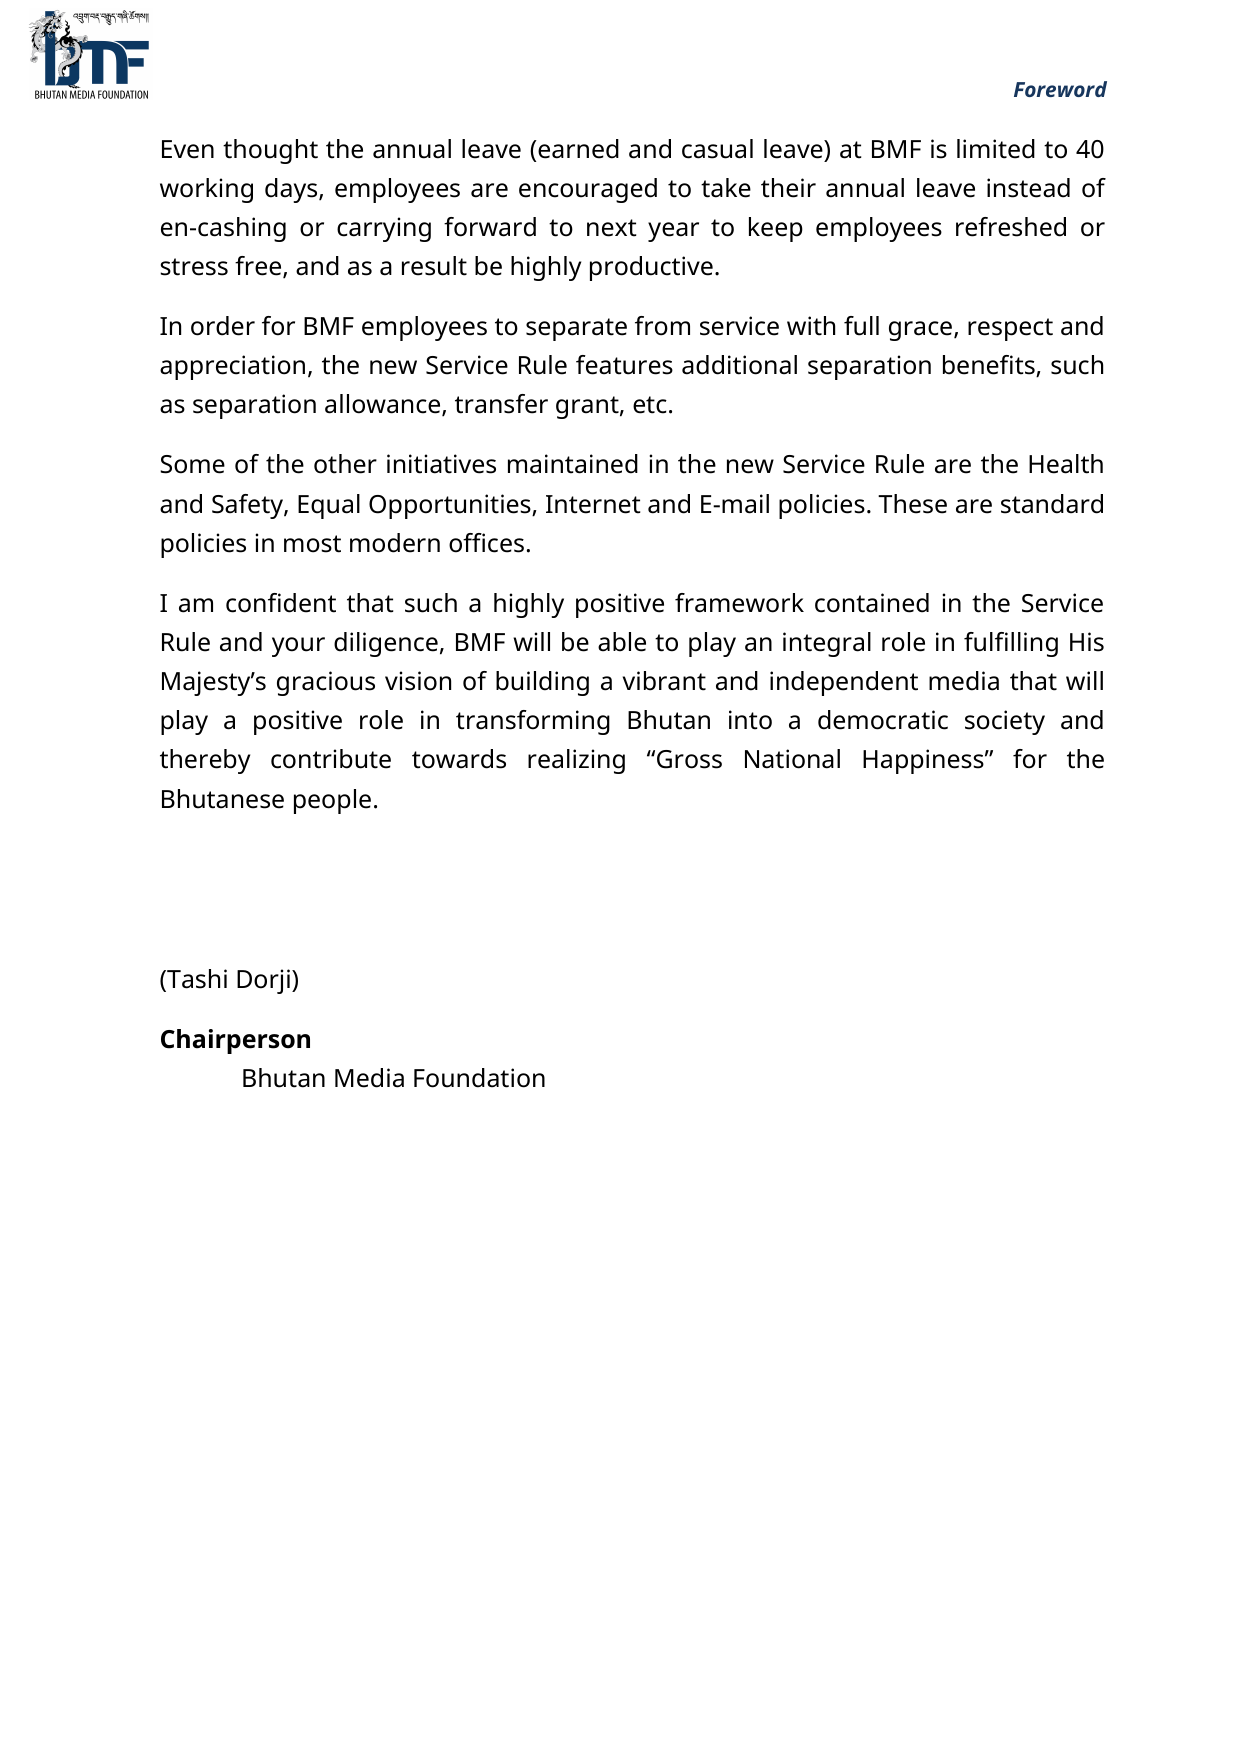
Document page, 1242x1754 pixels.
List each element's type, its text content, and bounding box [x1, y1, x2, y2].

text Some of the other initiatives maintained in the new Service Rule are the Health and Safety, Equal Opportunities, Internet and E-mail policies. These are standard policies in most modern offices. [159, 447, 1106, 559]
text (Tashi Dorji) [159, 961, 1106, 995]
text Even thought the annual leave (earned and casual leave) at BMF is limited to 40 working days, employees are encouraged to take their annual leave instead of en-cashing or carrying forward to next year to keep employees refreshed or stress free, and as a result be highly productive. [159, 131, 1106, 283]
text In order for BMF employees to separate from service with full grace, respect and appreciation, the new Service Rule features additional separation benefits, such as separation allowance, transfer grant, etc. [159, 309, 1106, 421]
text Chairperson Bhutan Media Foundation [159, 1021, 1106, 1094]
text I am confident that such a highly positive framework contained in the Service Rule and your diligence, BMF will be able to play an integral role in fulfilling His Majesty’s gracious vision of building a vibrant and independent media that will play a positive role in transforming Bhutan into a democratic society and thereby contribute towards realizing “Gross National Happiness” for the Bhutanese people. [159, 585, 1106, 815]
picture [28, 8, 153, 100]
